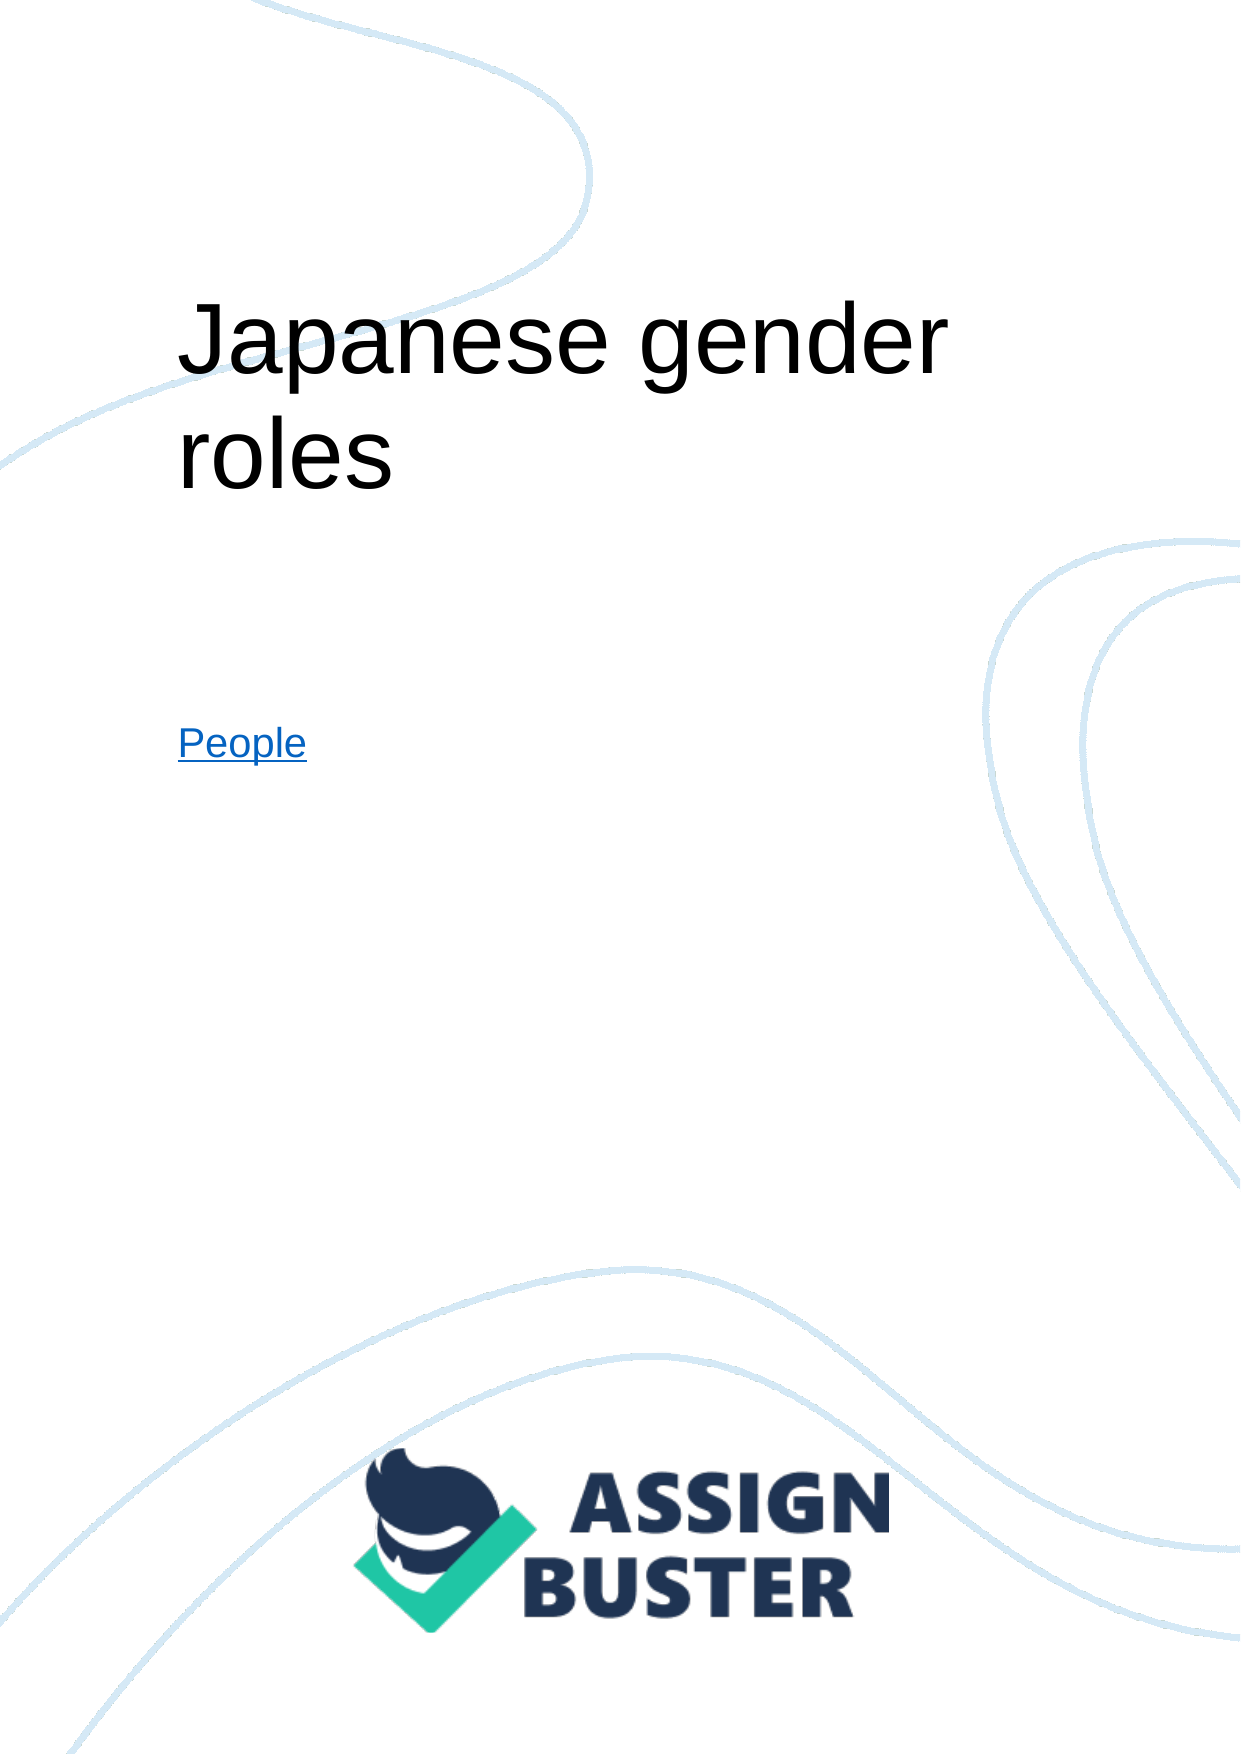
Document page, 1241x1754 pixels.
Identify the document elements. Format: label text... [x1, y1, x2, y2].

subtitle Japanese gender roles [177, 279, 1152, 509]
picture [0, 0, 1241, 1754]
text People [177, 719, 1152, 767]
